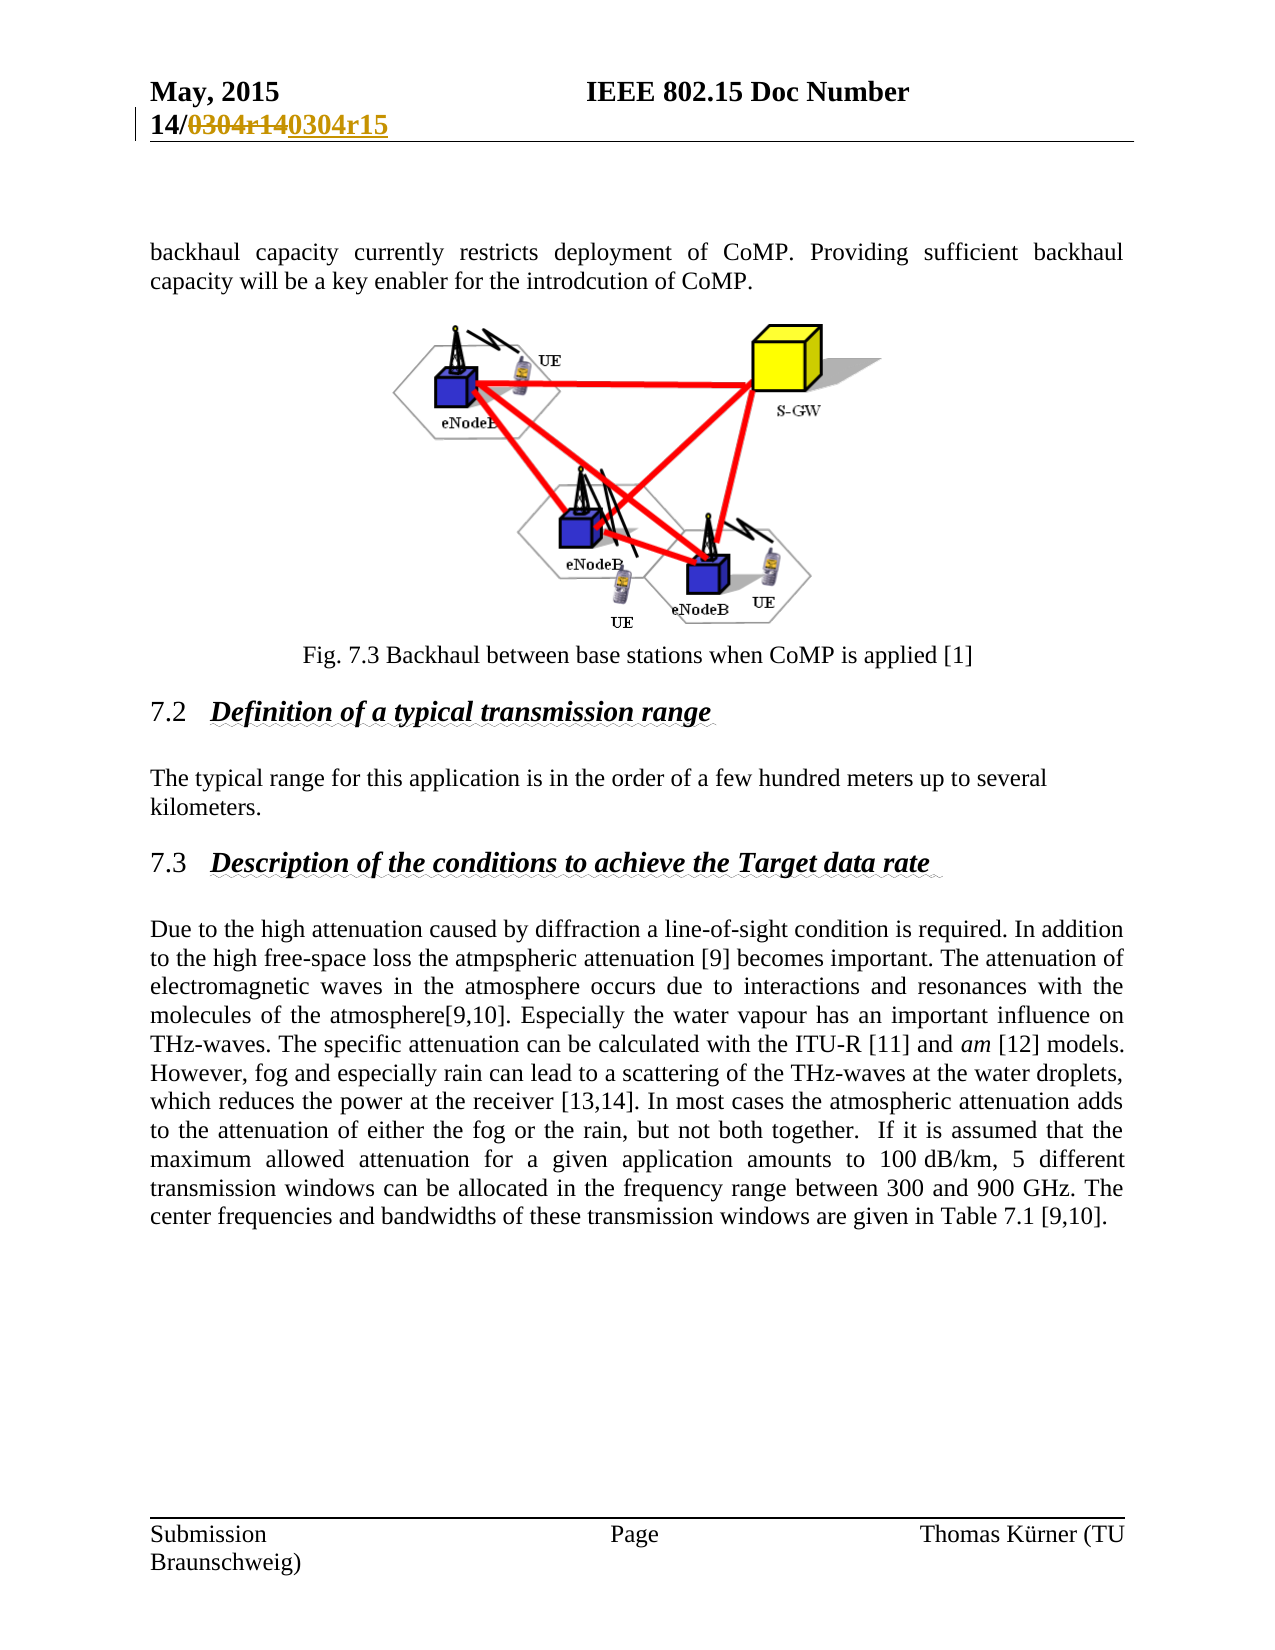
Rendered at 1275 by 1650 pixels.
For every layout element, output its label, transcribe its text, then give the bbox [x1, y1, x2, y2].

text Due to the high attenuation caused by diffraction a line-of-sight condition is required. In addition to the high free-space loss the atmpspheric attenuation [9] becomes important. The attenuation of electromagnetic waves in the atmosphere occurs due to interactions and resonances with the molecules of the atmosphere[9,10]. Especially the water vapour has an important influence on THz-waves. The specific attenuation can be calculated with the ITU-R [11] and am [12] models. However, fog and especially rain can lead to a scattering of the THz-waves at the water droplets, which reduces the power at the receiver [13,14]. In most cases the atmospheric attenuation adds to the attenuation of either the fog or the rain, but not both together. If it is assumed that the maximum allowed attenuation for a given application amounts to 100 dB/km, 5 different transmission windows can be allocated in the frequency range between 300 and 900 GHz. The center frequencies and bandwidths of these transmission windows are given in Table 7.1 [9,10]. [150, 914, 1125, 1230]
subtitle Description of the conditions to achieve the Target data rate [150, 845, 1125, 879]
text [150, 237, 1125, 295]
text Fig. 7.3 Backhaul between base stations when CoMP is applied [1] [150, 641, 1125, 669]
subtitle Definition of a typical transmission range [150, 694, 1125, 728]
text The typical range for this application is in the order of a few hundred meters up to several kilometers. [150, 763, 1125, 820]
picture [392, 323, 883, 641]
